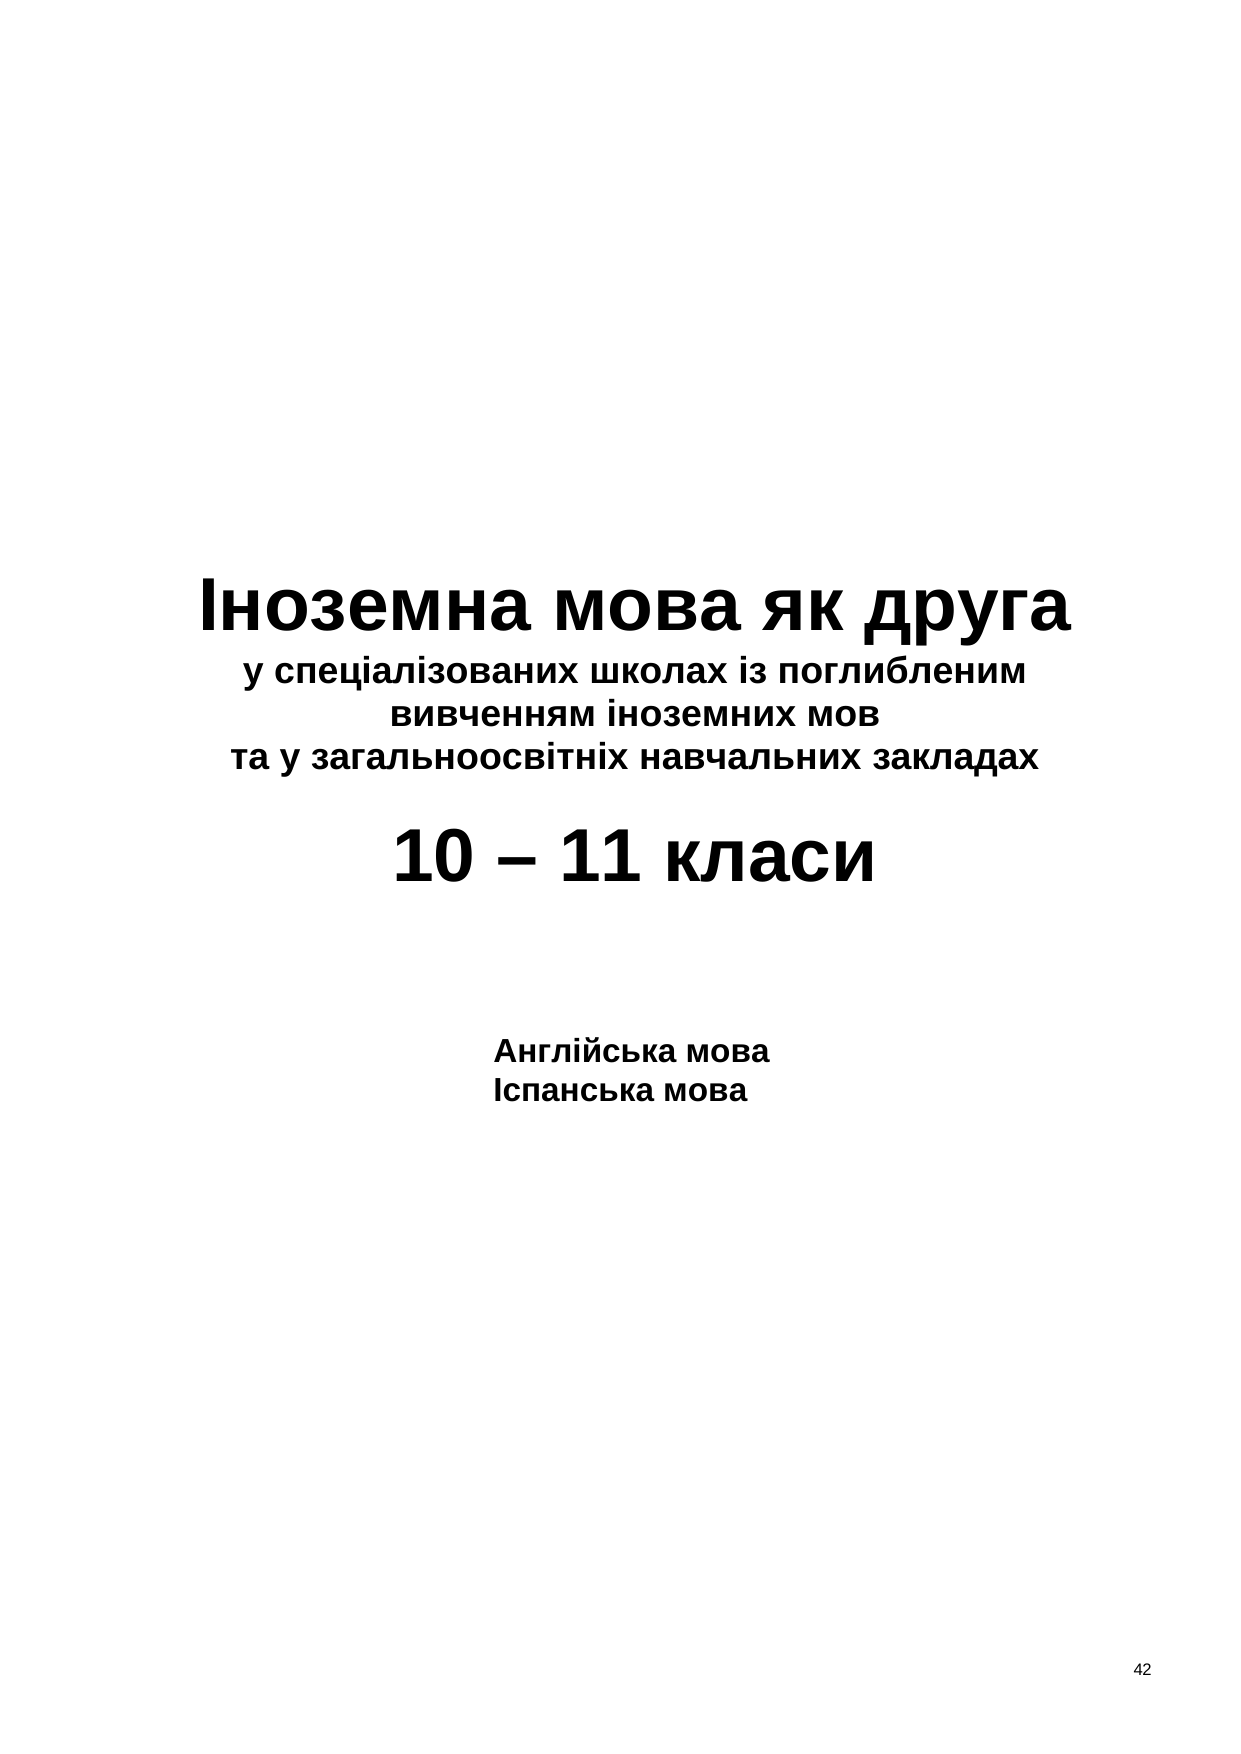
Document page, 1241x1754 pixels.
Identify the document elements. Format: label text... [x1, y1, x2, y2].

subtitle 10 – 11 класи [124, 811, 1145, 897]
subtitle Іноземна мова як друга [124, 562, 1146, 648]
text у спеціалізованих школах із поглибленим вивченням іноземних мов [234, 648, 1036, 734]
subtitle Англійська мова Іспанська мова [493, 1031, 920, 1108]
text та у загальноосвітніх навчальних закладах [124, 734, 1145, 777]
